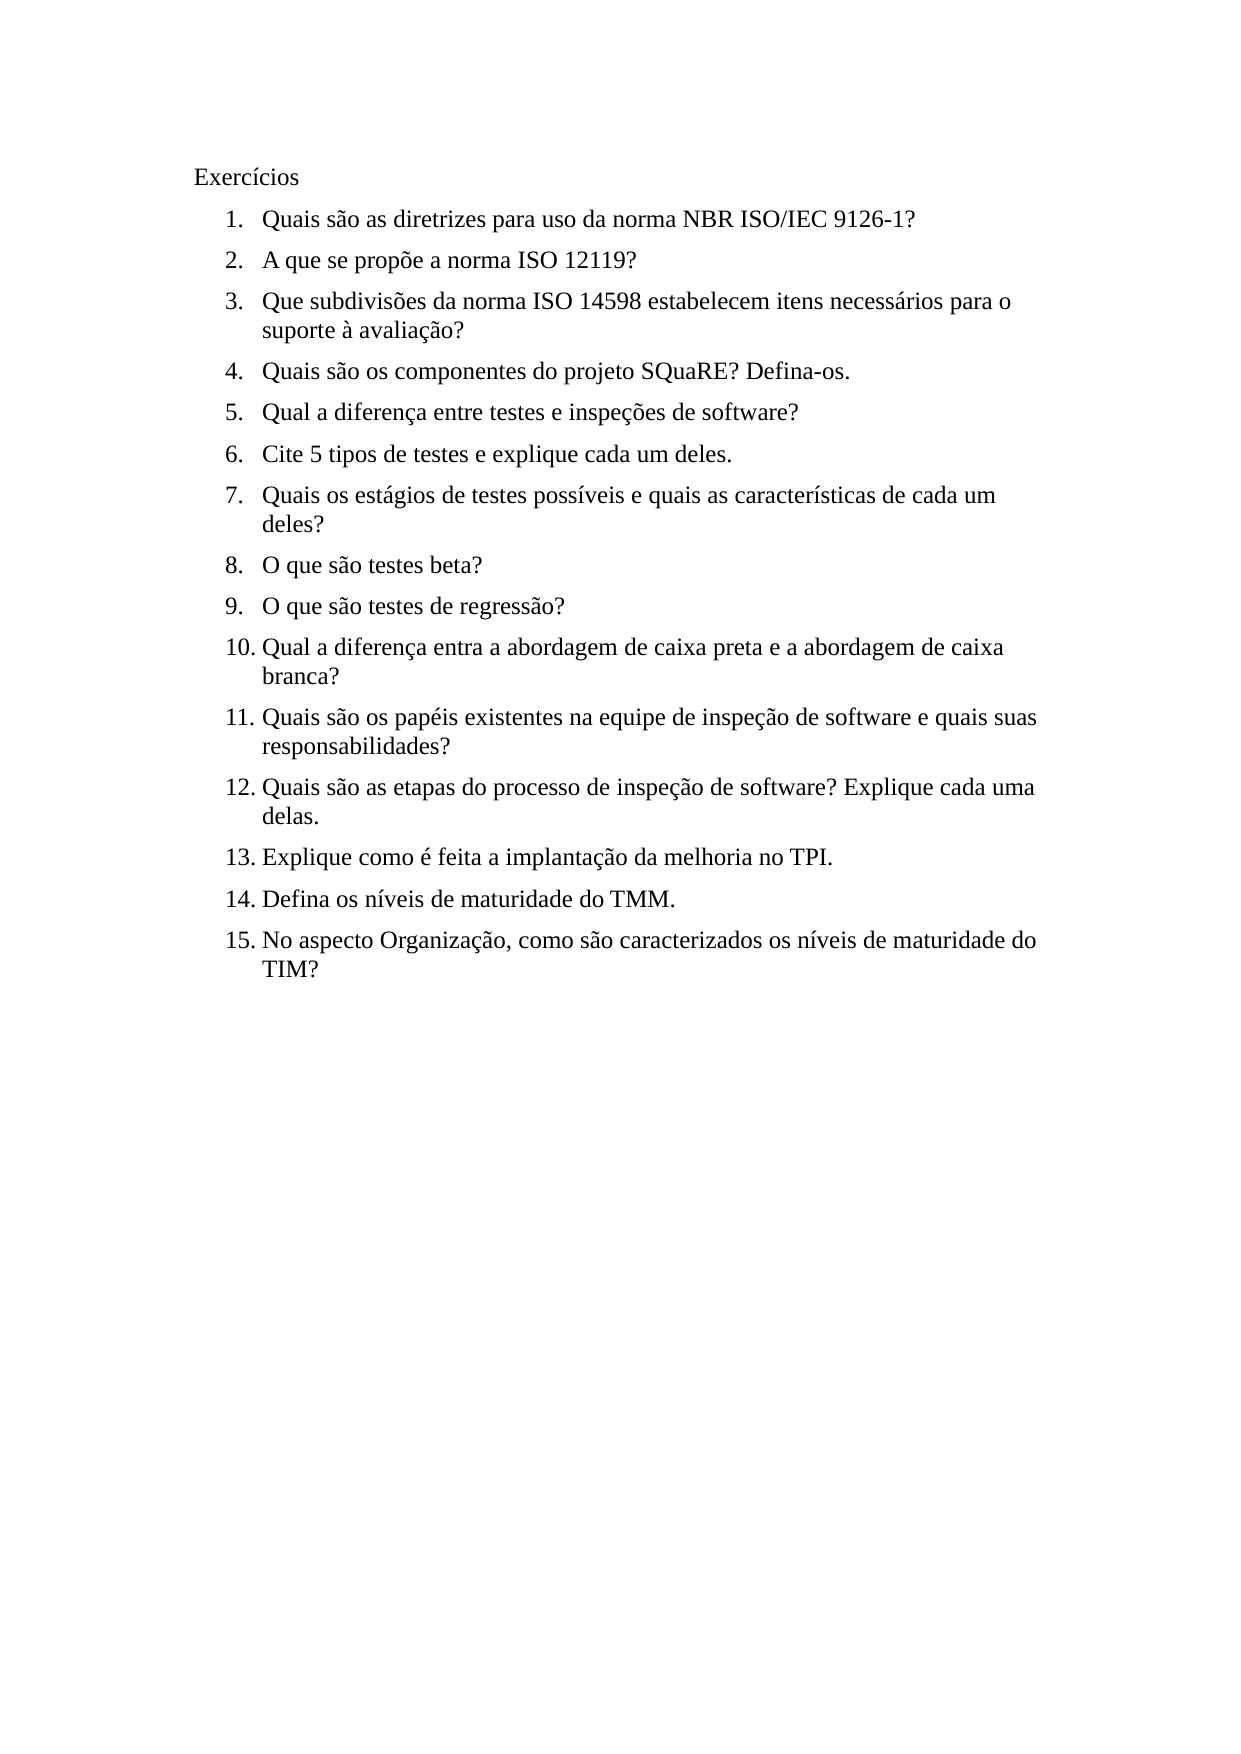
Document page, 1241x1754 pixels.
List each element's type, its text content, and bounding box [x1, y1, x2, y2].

subtitle Explique como é feita a implantação da melhoria no TPI. [225, 842, 1053, 871]
subtitle Para aprofundar a leitura sobre TMM (Test Maturity Model), é sugerida a leitura do livro A Model to Assess Testing Process Maturity, Burnstein & Grom, 1998. Exercícios [187, 162, 1053, 191]
subtitle Que subdivisões da norma ISO 14598 estabelecem itens necessários para o suporte à avaliação? [225, 286, 1053, 344]
subtitle Quais são os componentes do projeto SQuaRE? Defina-os. [225, 356, 1053, 385]
subtitle Quais são as etapas do processo de inspeção de software? Explique cada uma delas. [225, 772, 1053, 830]
subtitle Quais são as diretrizes para uso da norma NBR ISO/IEC 9126-1? [225, 204, 1053, 232]
subtitle O que são testes de regressão? [225, 591, 1053, 620]
subtitle Quais são os papéis existentes na equipe de inspeção de software e quais suas responsabilidades? [225, 702, 1053, 760]
subtitle Cite 5 tipos de testes e explique cada um deles. [225, 439, 1053, 467]
subtitle A que se propõe a norma ISO 12119? [225, 245, 1053, 274]
subtitle No aspecto Organização, como são caracterizados os níveis de maturidade do TIM? [225, 925, 1053, 982]
subtitle Quais os estágios de testes possíveis e quais as características de cada um deles? [225, 480, 1053, 537]
subtitle Defina os níveis de maturidade do TMM. [225, 884, 1053, 912]
subtitle Qual a diferença entra a abordagem de caixa preta e a abordagem de caixa branca? [225, 632, 1053, 690]
subtitle Qual a diferença entre testes e inspeções de software? [225, 397, 1053, 426]
subtitle O que são testes beta? [225, 550, 1053, 579]
